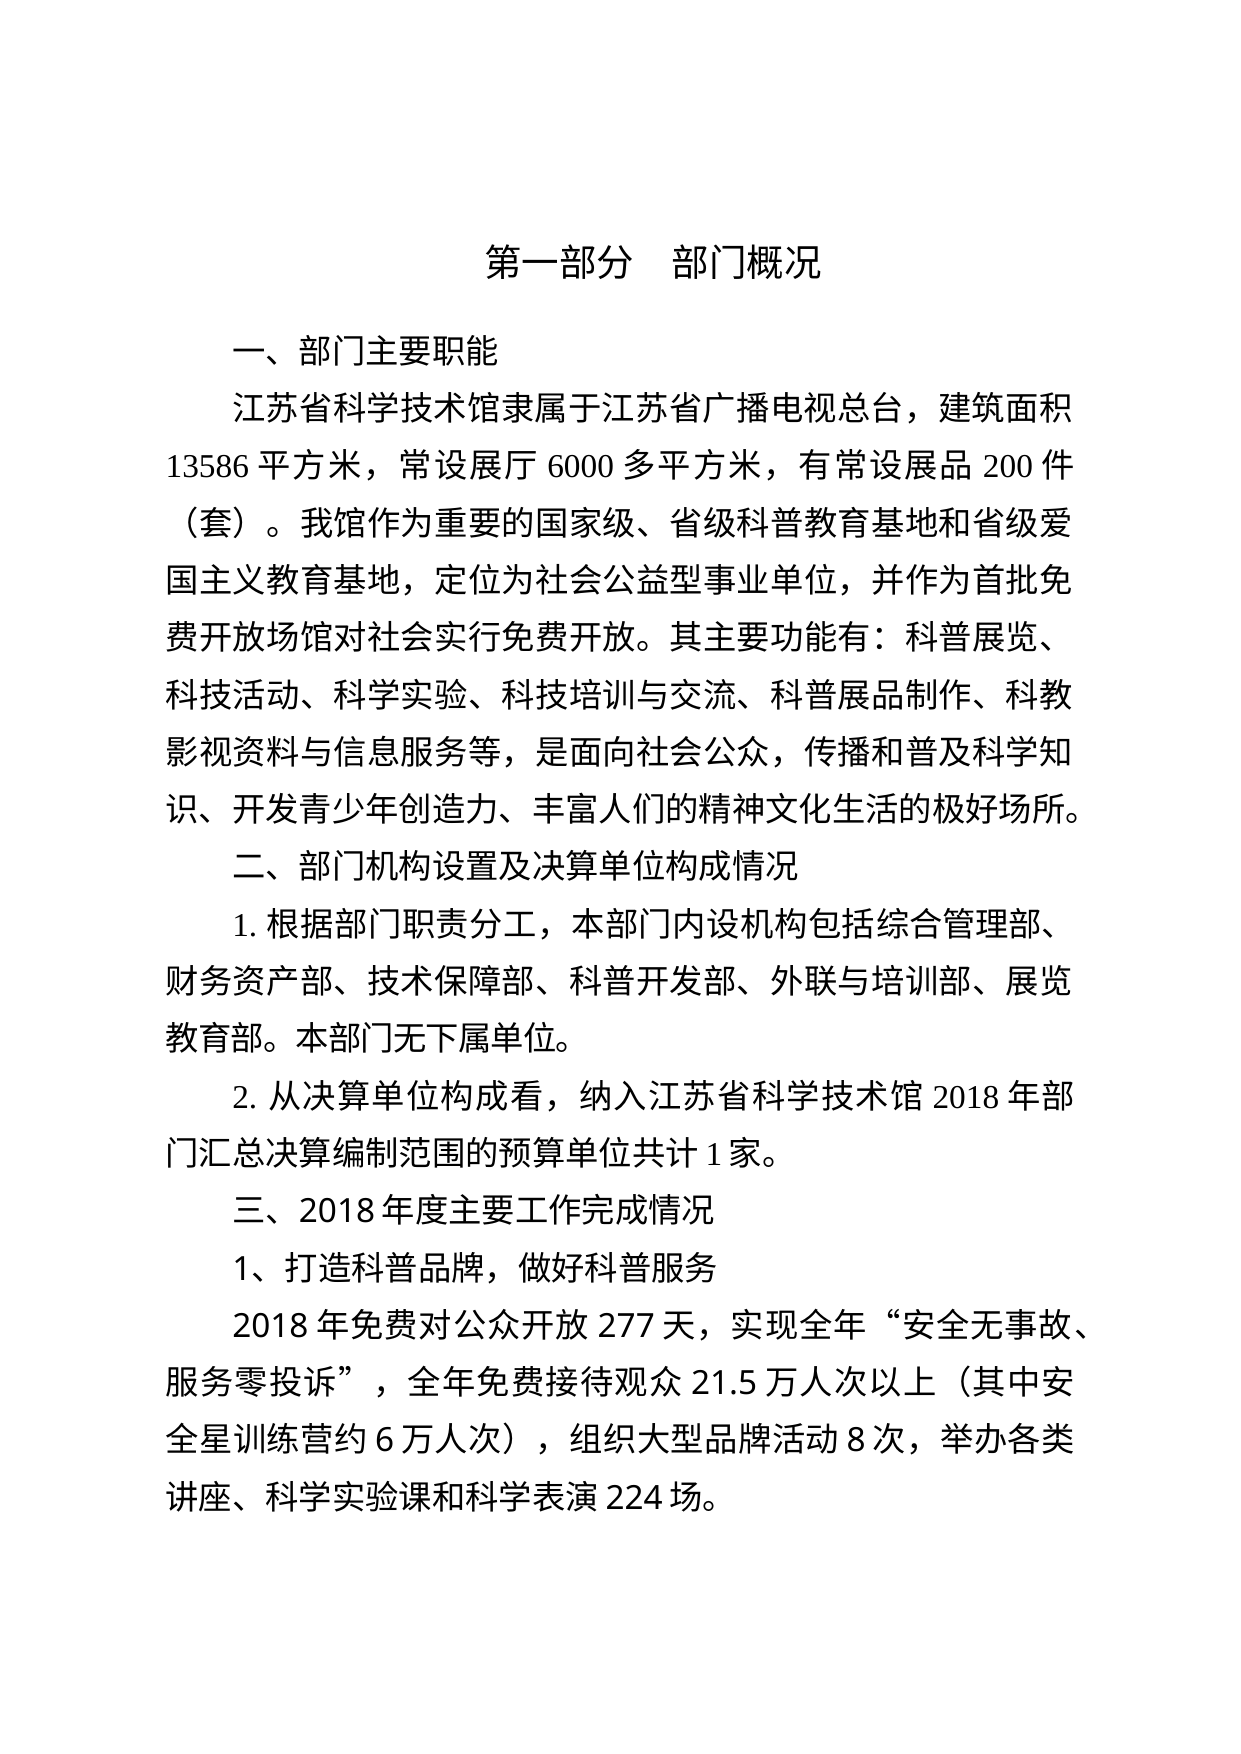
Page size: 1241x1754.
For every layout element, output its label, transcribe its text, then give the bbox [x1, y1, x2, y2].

text 2018年免费对公众开放277天，实现全年“安全无事故、服务零投诉”，全年免费接待观众21.5万人次以上（其中安全星训练营约6万人次），组织大型品牌活动8次，举办各类讲座、科学实验课和科学表演224场。 [165, 1291, 1075, 1521]
text 1、打造科普品牌，做好科普服务 [165, 1234, 1075, 1291]
text 1. 根据部门职责分工，本部门内设机构包括综合管理部、财务资产部、技术保障部、科普开发部、外联与培训部、展览教育部。本部门无下属单位。 [165, 890, 1075, 1062]
text 三、2018年度主要工作完成情况 [165, 1177, 1075, 1234]
text 二、部门机构设置及决算单位构成情况 [165, 833, 1075, 890]
text 第一部分 部门概况 [165, 231, 1075, 288]
text 江苏省科学技术馆隶属于江苏省广播电视总台，建筑面积13586平方米，常设展厅6000多平方米，有常设展品200件（套）。我馆作为重要的国家级、省级科普教育基地和省级爱国主义教育基地，定位为社会公益型事业单位，并作为首批免费开放场馆对社会实行免费开放。其主要功能有：科普展览、科技活动、科学实验、科技培训与交流、科普展品制作、科教影视资料与信息服务等，是面向社会公众，传播和普及科学知识、开发青少年创造力、丰富人们的精神文化生活的极好场所。 [165, 375, 1075, 833]
text 一、部门主要职能 [165, 317, 1075, 375]
text 2. 从决算单位构成看，纳入江苏省科学技术馆2018年部门汇总决算编制范围的预算单位共计1家。 [165, 1062, 1075, 1177]
